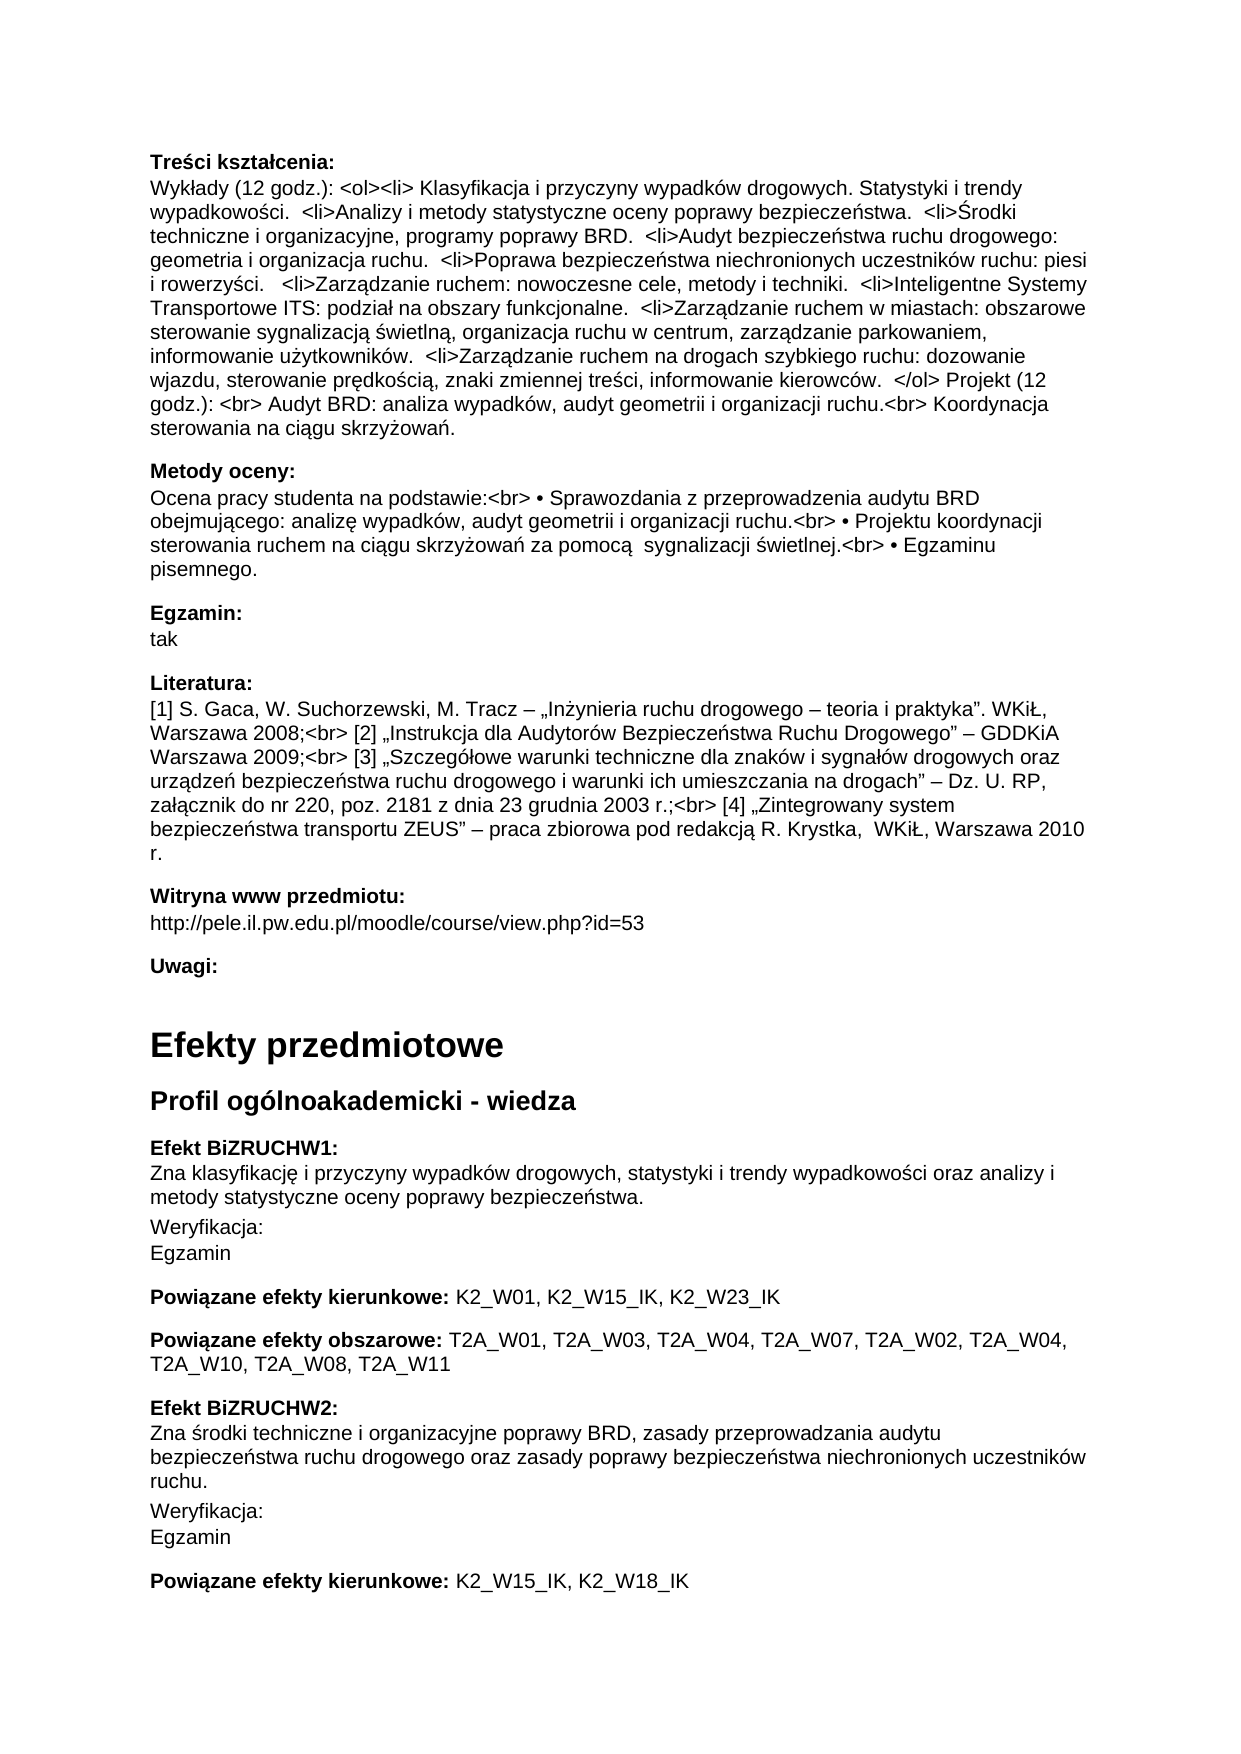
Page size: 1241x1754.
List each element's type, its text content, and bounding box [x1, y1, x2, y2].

text Efekt BiZRUCHW2: [150, 1396, 1090, 1420]
text Egzamin: [150, 601, 1090, 625]
text Wykłady (12 godz.): <ol><li> Klasyfikacja i przyczyny wypadków drogowych. Statystyki i trendy wypadkowości. <li>Analizy i metody statystyczne oceny poprawy bezpieczeństwa. <li>Środki techniczne i organizacyjne, programy poprawy BRD. <li>Audyt bezpieczeństwa ruchu drogowego: geometria i organizacja ruchu. <li>Poprawa bezpieczeństwa niechronionych uczestników ruchu: piesi i rowerzyści. <li>Zarządzanie ruchem: nowoczesne cele, metody i techniki. <li>Inteligentne Systemy Transportowe ITS: podział na obszary funkcjonalne. <li>Zarządzanie ruchem w miastach: obszarowe sterowanie sygnalizacją świetlną, organizacja ruchu w centrum, zarządzanie parkowaniem, informowanie użytkowników. <li>Zarządzanie ruchem na drogach szybkiego ruchu: dozowanie wjazdu, sterowanie prędkością, znaki zmiennej treści, informowanie kierowców. </ol> Projekt (12 godz.): <br> Audyt BRD: analiza wypadków, audyt geometrii i organizacji ruchu.<br> Koordynacja sterowania na ciągu skrzyżowań. [150, 176, 1090, 439]
text Powiązane efekty kierunkowe: K2_W15_IK, K2_W18_IK [150, 1569, 1090, 1593]
text Efekt BiZRUCHW1: [150, 1136, 1090, 1159]
subtitle Profil ogólnoakademicki - wiedza [150, 1084, 1090, 1116]
text Literatura: [150, 671, 1090, 695]
text Zna środki techniczne i organizacyjne poprawy BRD, zasady przeprowadzania audytu bezpieczeństwa ruchu drogowego oraz zasady poprawy bezpieczeństwa niechronionych uczestników ruchu. [150, 1421, 1090, 1493]
text Witryna www przedmiotu: [150, 884, 1090, 908]
text Metody oceny: [150, 459, 1090, 483]
text Uwagi: [150, 954, 1090, 978]
text Egzamin [150, 1525, 1090, 1549]
text tak [150, 627, 1090, 651]
text http://pele.il.pw.edu.pl/moodle/course/view.php?id=53 [150, 910, 1090, 934]
text Powiązane efekty kierunkowe: K2_W01, K2_W15_IK, K2_W23_IK [150, 1284, 1090, 1308]
text Treści kształcenia: [150, 150, 1090, 174]
text Zna klasyfikację i przyczyny wypadków drogowych, statystyki i trendy wypadkowości oraz analizy i metody statystyczne oceny poprawy bezpieczeństwa. [150, 1161, 1090, 1208]
text Weryfikacja: [150, 1215, 1090, 1239]
text Powiązane efekty obszarowe: T2A_W01, T2A_W03, T2A_W04, T2A_W07, T2A_W02, T2A_W04, T2A_W10, T2A_W08, T2A_W11 [150, 1328, 1090, 1376]
text Egzamin [150, 1241, 1090, 1265]
text [1] S. Gaca, W. Suchorzewski, M. Tracz – „Inżynieria ruchu drogowego – teoria i praktyka”. WKiŁ, Warszawa 2008;<br> [2] „Instrukcja dla Audytorów Bezpieczeństwa Ruchu Drogowego” – GDDKiA Warszawa 2009;<br> [3] „Szczegółowe warunki techniczne dla znaków i sygnałów drogowych oraz urządzeń bezpieczeństwa ruchu drogowego i warunki ich umieszczania na drogach” – Dz. U. RP, załącznik do nr 220, poz. 2181 z dnia 23 grudnia 2003 r.;<br> [4] „Zintegrowany system bezpieczeństwa transportu ZEUS” – praca zbiorowa pod redakcją R. Krystka, WKiŁ, Warszawa 2010 r. [150, 697, 1090, 864]
subtitle Efekty przedmiotowe [150, 1024, 1090, 1065]
text Ocena pracy studenta na podstawie:<br> • Sprawozdania z przeprowadzenia audytu BRD obejmującego: analizę wypadków, audyt geometrii i organizacji ruchu.<br> • Projektu koordynacji sterowania ruchem na ciągu skrzyżowań za pomocą sygnalizacji świetlnej.<br> • Egzaminu pisemnego. [150, 485, 1090, 581]
text Weryfikacja: [150, 1499, 1090, 1523]
